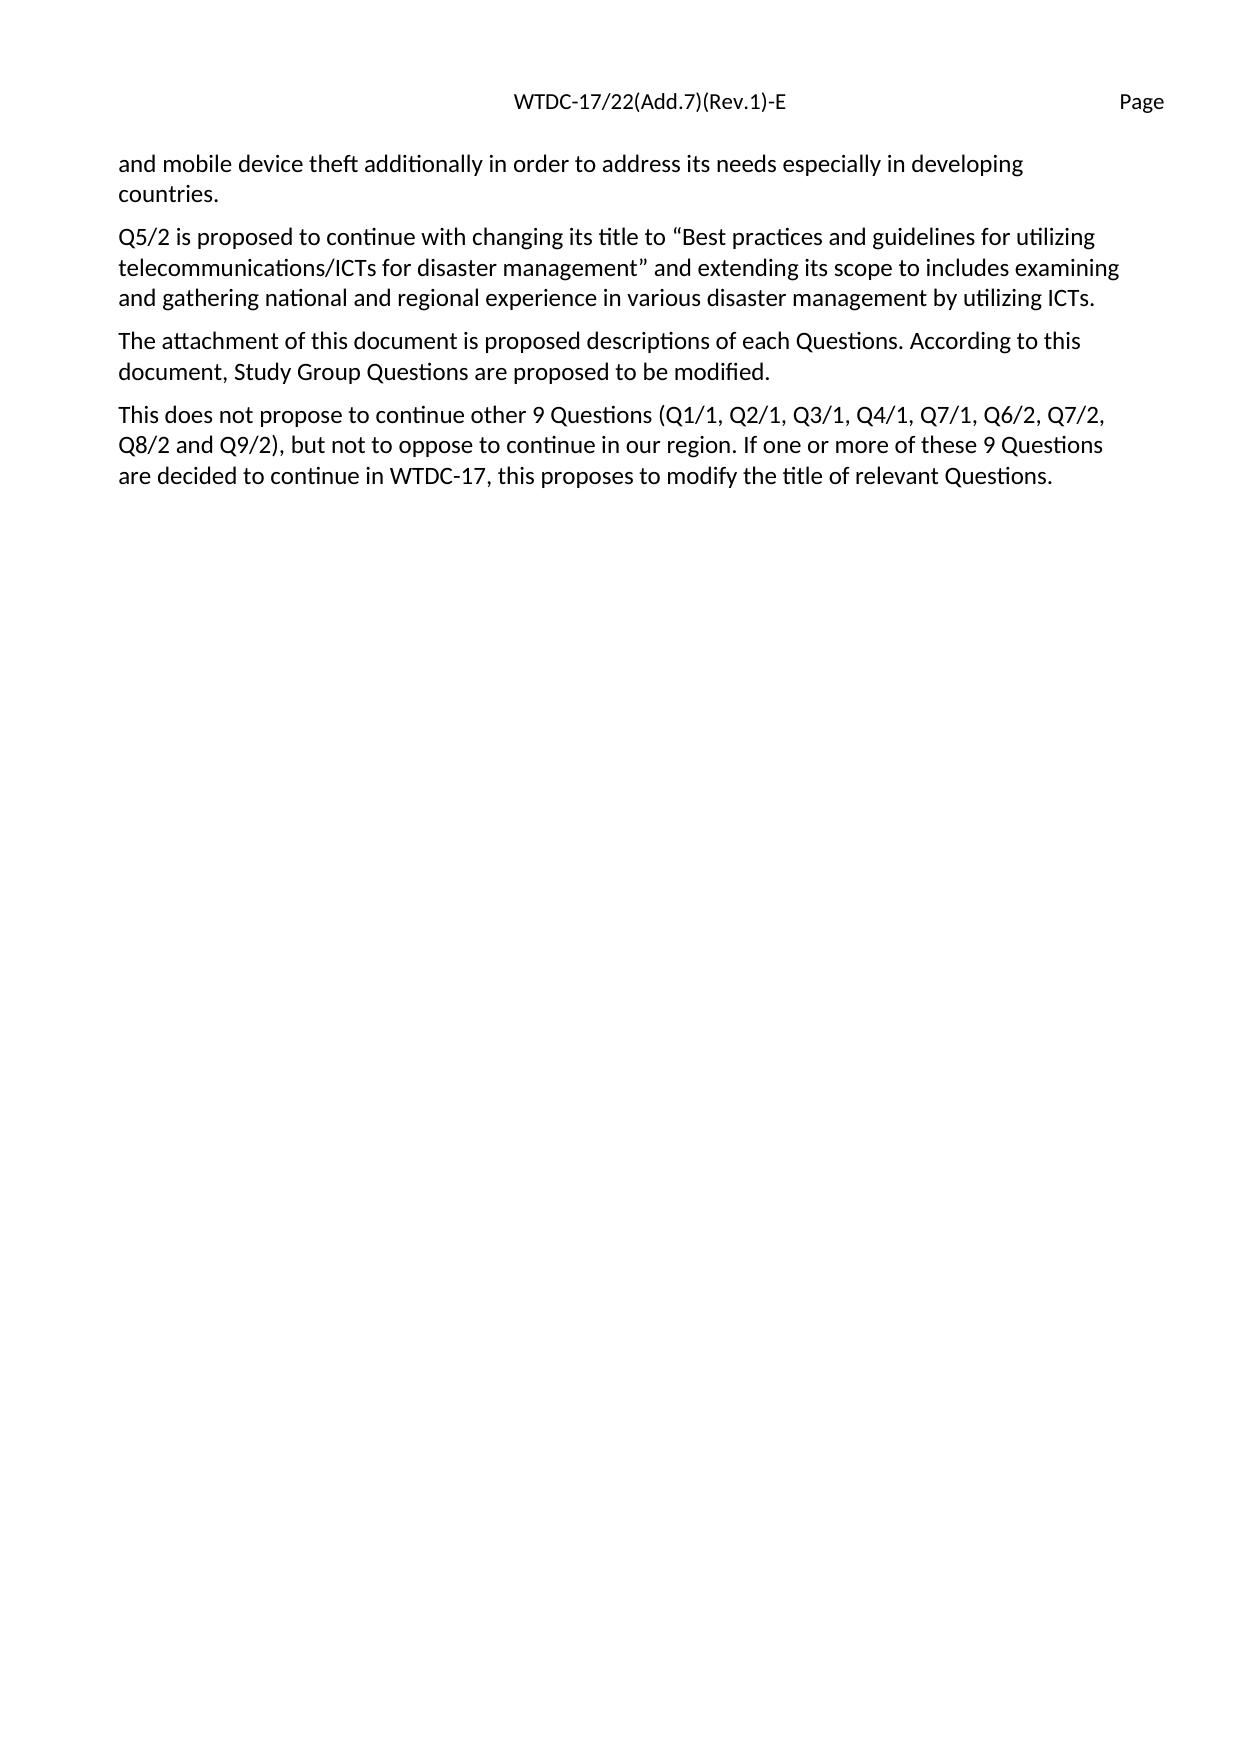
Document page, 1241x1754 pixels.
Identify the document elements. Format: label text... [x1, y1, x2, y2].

text The attachment of this document is proposed descriptions of each Questions. According to this document, Study Group Questions are proposed to be modified. [118, 325, 1122, 386]
text This does not propose to continue other 9 Questions (Q1/1, Q2/1, Q3/1, Q4/1, Q7/1, Q6/2, Q7/2, Q8/2 and Q9/2), but not to oppose to continue in our region. If one or more of these 9 Questions are decided to continue in WTDC-17, this proposes to modify the title of relevant Questions. [118, 399, 1122, 490]
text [118, 148, 1122, 209]
text Q5/2 is proposed to continue with changing its title to “Best practices and guidelines for utilizing telecommunications/ICTs for disaster management” and extending its scope to includes examining and gathering national and regional experience in various disaster management by utilizing ICTs. [118, 221, 1122, 313]
